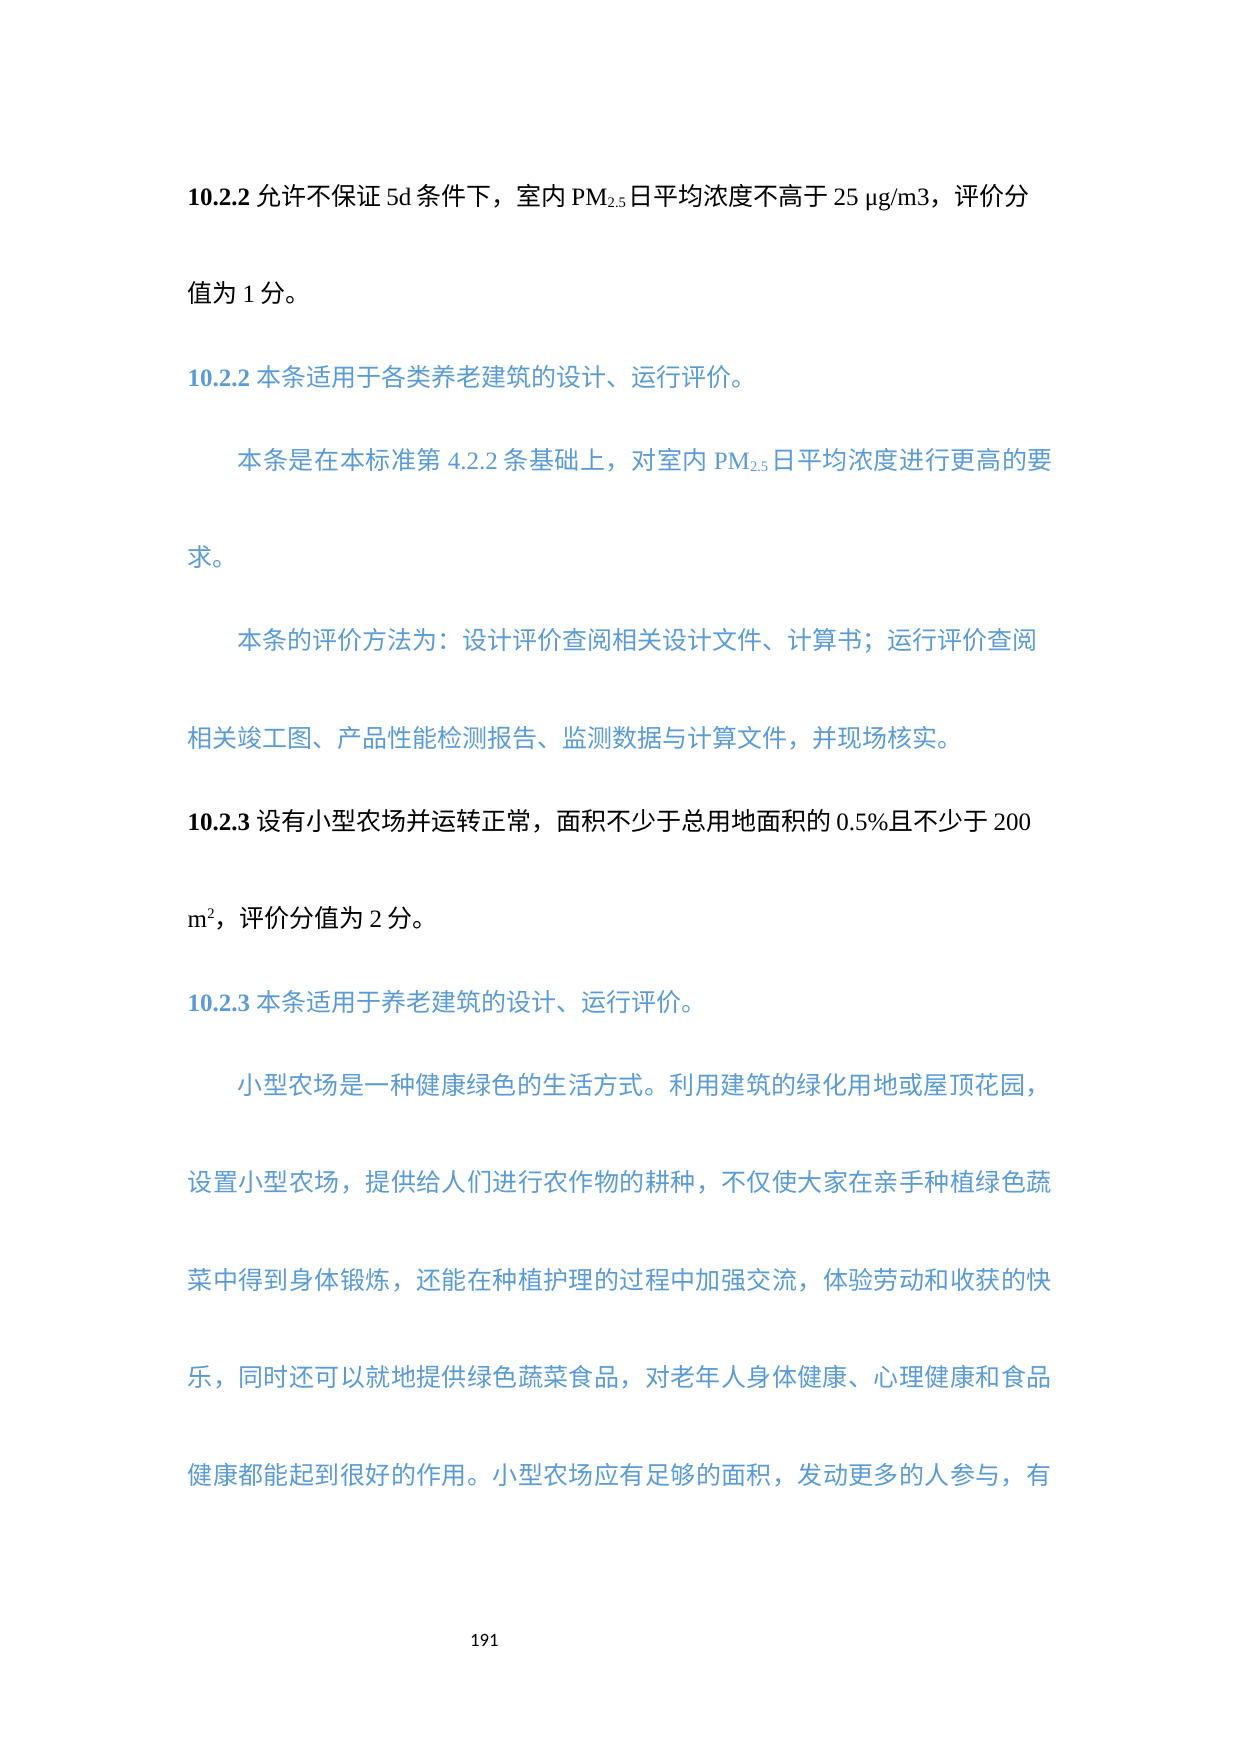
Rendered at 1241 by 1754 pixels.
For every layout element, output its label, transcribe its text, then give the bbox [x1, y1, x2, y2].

text 10.2.3 设有小型农场并运转正常，面积不少于总用地面积的0.5%且不少于200 m2，评价分值为2分。 [187, 787, 1053, 949]
text 本条的评价方法为：设计评价查阅相关设计文件、计算书；运行评价查阅相关竣工图、产品性能检测报告、监测数据与计算文件，并现场核实。 [187, 606, 1053, 769]
text 10.2.2 本条适用于各类养老建筑的设计、运行评价。 [187, 343, 1053, 408]
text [187, 1051, 1053, 1506]
text 本条是在本标准第4.2.2条基础上，对室内PM2.5日平均浓度进行更高的要求。 [187, 426, 1053, 588]
text 10.2.2 允许不保证5d条件下，室内PM2.5日平均浓度不高于25 μg/m3，评价分值为1分。 [187, 162, 1053, 324]
text 10.2.3 本条适用于养老建筑的设计、运行评价。 [187, 968, 1053, 1033]
